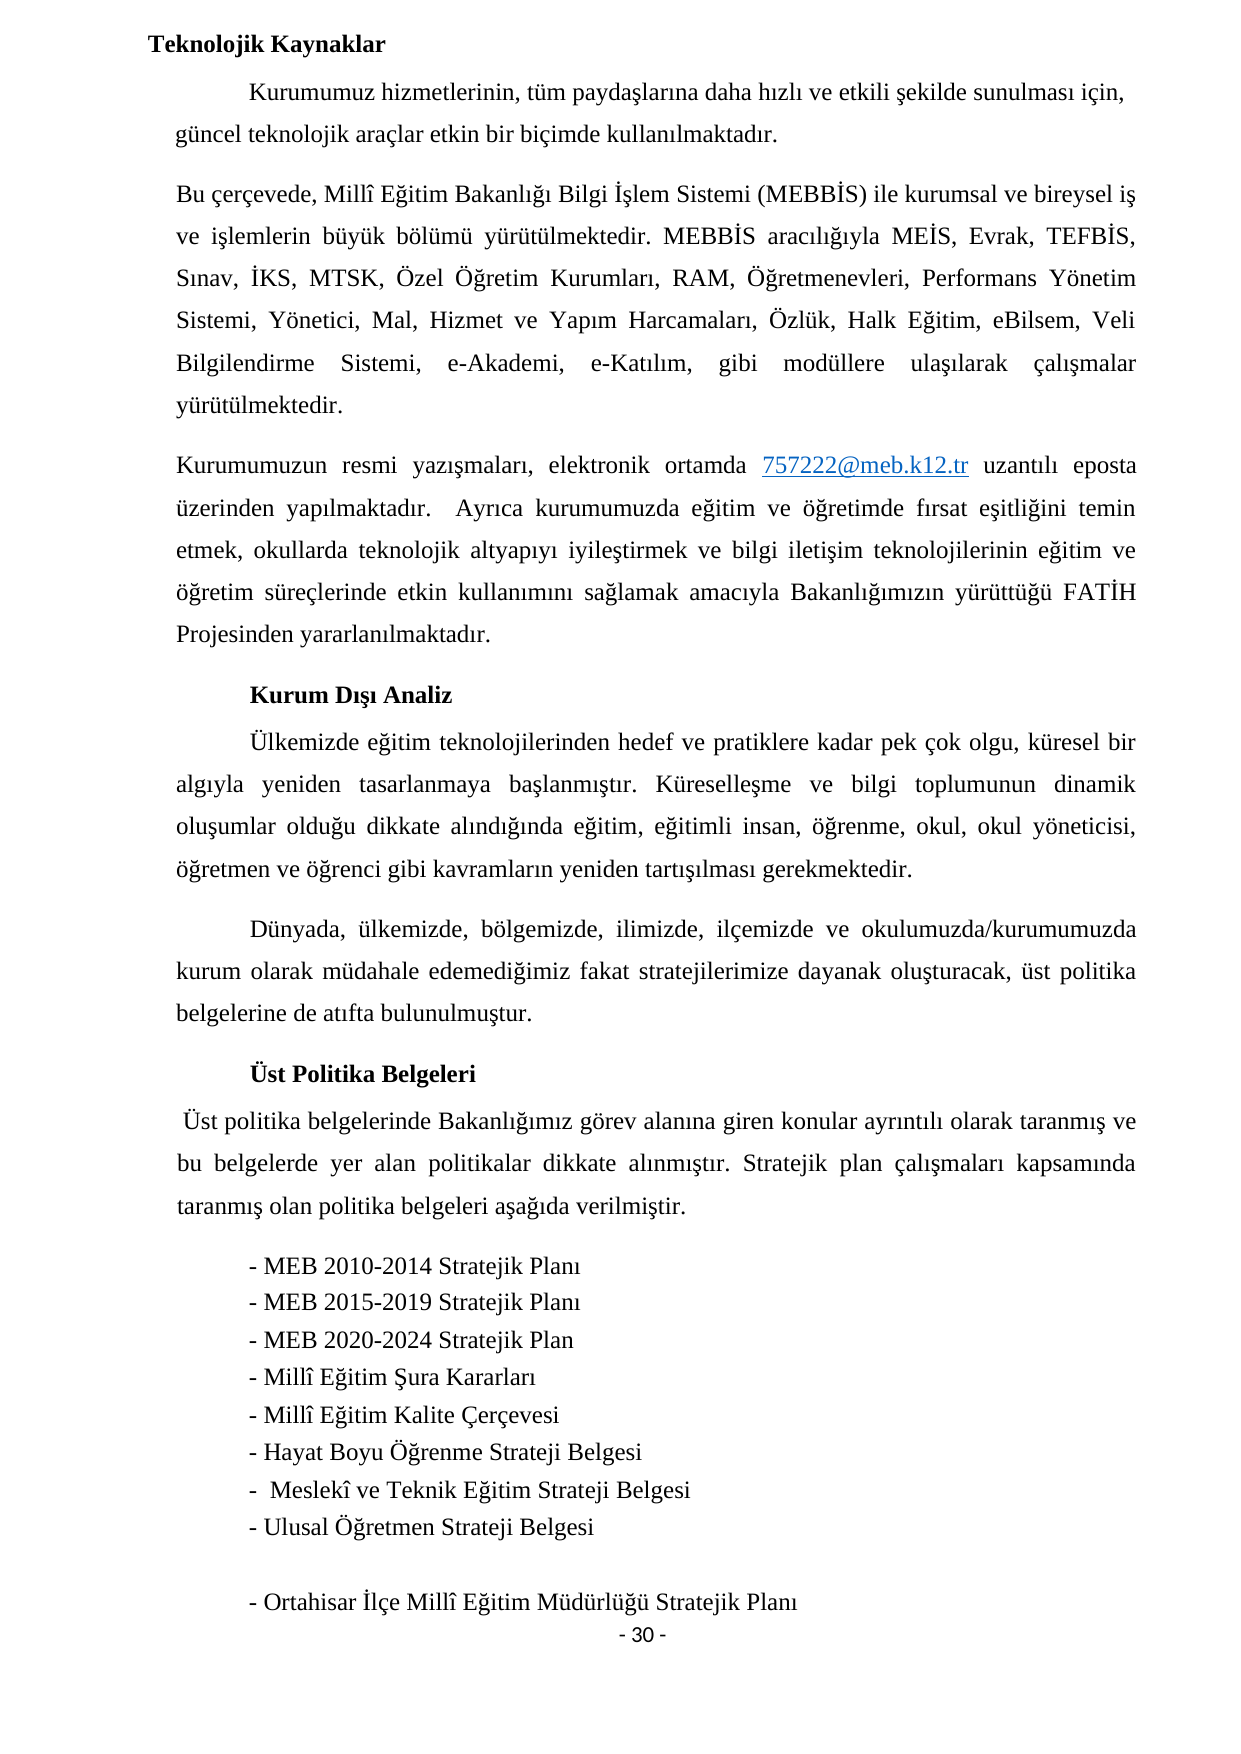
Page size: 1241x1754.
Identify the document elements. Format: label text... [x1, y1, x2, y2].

list Ulusal Öğretmen Strateji Belgesi [249, 1512, 1137, 1541]
text Kurumumuzun resmi yazışmaları, elektronik ortamda 757222@meb.k12.tr uzantılı eposta üzerinden yapılmaktadır. Ayrıca kurumumuzda eğitim ve öğretimde fırsat eşitliğini temin etmek, okullarda teknolojik altyapıyı iyileştirmek ve bilgi iletişim teknolojilerinin eğitim ve öğretim süreçlerinde etkin kullanımını sağlamak amacıyla Bakanlığımızın yürüttüğü FATİH Projesinden yararlanılmaktadır. [176, 451, 1137, 648]
list Millî Eğitim Kalite Çerçevesi [249, 1400, 1137, 1428]
text Üst Politika Belgeleri [249, 1059, 1137, 1088]
text Ülkemizde eğitim teknolojilerinden hedef ve pratiklere kadar pek çok olgu, küresel bir algıyla yeniden tasarlanmaya başlanmıştır. Küreselleşme ve bilgi toplumunun dinamik oluşumlar olduğu dikkate alındığında eğitim, eğitimli insan, öğrenme, okul, okul yöneticisi, öğretmen ve öğrenci gibi kavramların yeniden tartışılması gerekmektedir. [176, 727, 1137, 882]
list MEB 2015-2019 Stratejik Planı [249, 1287, 1137, 1316]
list Meslekî ve Teknik Eğitim Strateji Belgesi [249, 1475, 1137, 1504]
list Millî Eğitim Şura Kararları [249, 1362, 1137, 1391]
list MEB 2010-2014 Stratejik Planı [249, 1251, 1137, 1280]
text Üst politika belgelerinde Bakanlığımız görev alanına giren konular ayrıntılı olarak taranmış ve bu belgelerde yer alan politikalar dikkate alınmıştır. Stratejik plan çalışmaları kapsamında taranmış olan politika belgeleri aşağıda verilmiştir. [176, 1106, 1137, 1219]
text Bu çerçevede, Millî Eğitim Bakanlığı Bilgi İşlem Sistemi (MEBBİS) ile kurumsal ve bireysel iş ve işlemlerin büyük bölümü yürütülmektedir. MEBBİS aracılığıyla MEİS, Evrak, TEFBİS, Sınav, İKS, MTSK, Özel Öğretim Kurumları, RAM, Öğretmenevleri, Performans Yönetim Sistemi, Yönetici, Mal, Hizmet ve Yapım Harcamaları, Özlük, Halk Eğitim, eBilsem, Veli Bilgilendirme Sistemi, e-Akademi, e-Katılım, gibi modüllere ulaşılarak çalışmalar yürütülmektedir. [176, 179, 1137, 419]
text Teknolojik Kaynaklar [148, 29, 1137, 58]
text Kurum Dışı Analiz [249, 680, 1137, 708]
list Hayat Boyu Öğrenme Strateji Belgesi [249, 1437, 1137, 1466]
list Ortahisar İlçe Millî Eğitim Müdürlüğü Stratejik Planı [249, 1587, 1137, 1616]
text Dünyada, ülkemizde, bölgemizde, ilimizde, ilçemizde ve okulumuzda/kurumumuzda kurum olarak müdahale edemediğimiz fakat stratejilerimize dayanak oluşturacak, üst politika belgelerine de atıfta bulunulmuştur. [176, 914, 1137, 1027]
text Kurumumuz hizmetlerinin, tüm paydaşlarına daha hızlı ve etkili şekilde sunulması için, güncel teknolojik araçlar etkin bir biçimde kullanılmaktadır. [175, 77, 1137, 147]
list MEB 2020-2024 Stratejik Plan [249, 1325, 1137, 1353]
